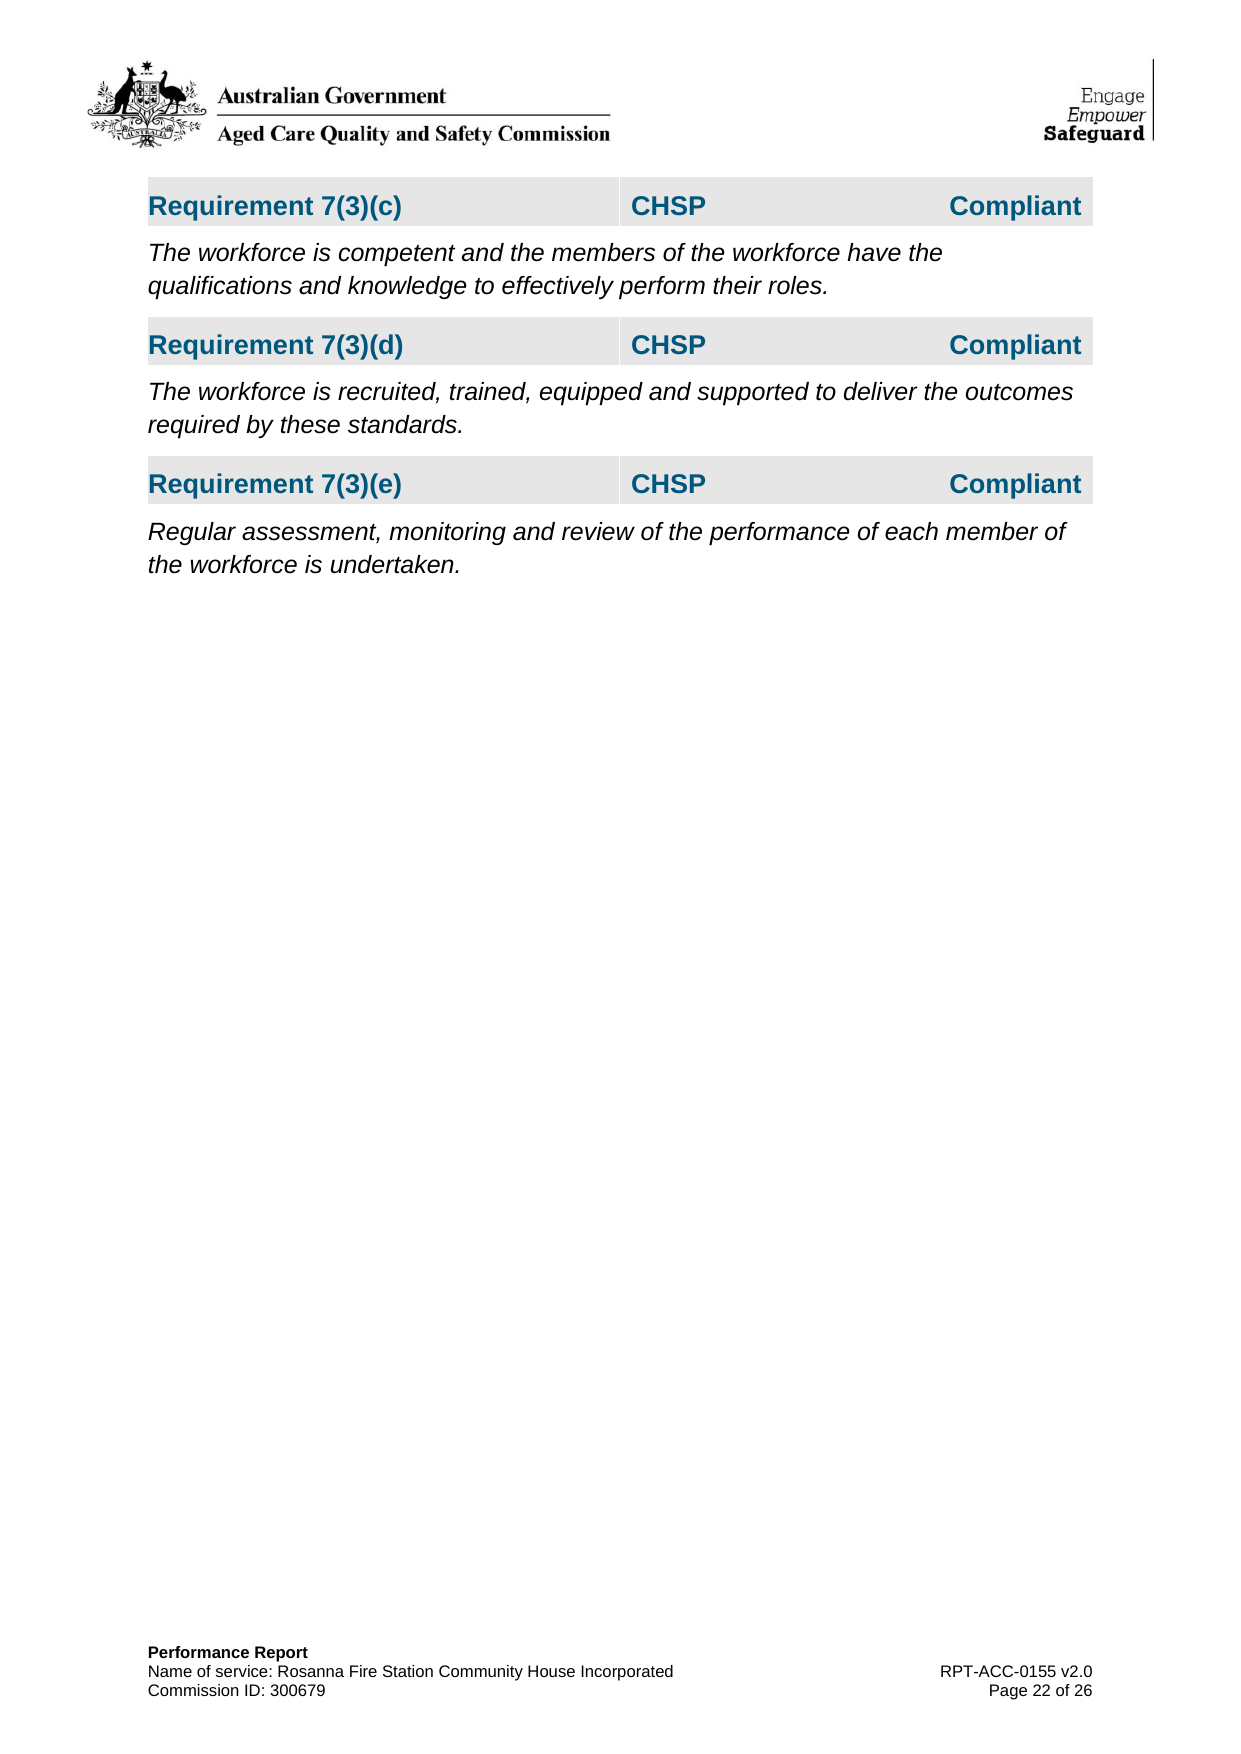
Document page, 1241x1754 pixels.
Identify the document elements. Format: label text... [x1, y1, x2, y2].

table_header Requirement 7(3)(c) [148, 177, 619, 226]
table_header Requirement 7(3)(d) [148, 317, 619, 365]
text The workforce is recruited, trained, equipped and supported to deliver the outcomes required by these standards. [148, 377, 1092, 439]
table_header Compliant [723, 456, 1093, 504]
table_header CHSP [620, 456, 723, 504]
table_header Requirement 7(3)(e) [148, 456, 619, 504]
picture [1, 0, 1241, 169]
table_header CHSP [620, 317, 723, 365]
text Regular assessment, monitoring and review of the performance of each member of the workforce is undertaken. [148, 517, 1092, 578]
table_header Compliant [723, 317, 1093, 365]
table_header CHSP [620, 177, 723, 226]
text The workforce is competent and the members of the workforce have the qualifications and knowledge to effectively perform their roles. [148, 238, 1092, 300]
table_header Compliant [723, 177, 1093, 226]
